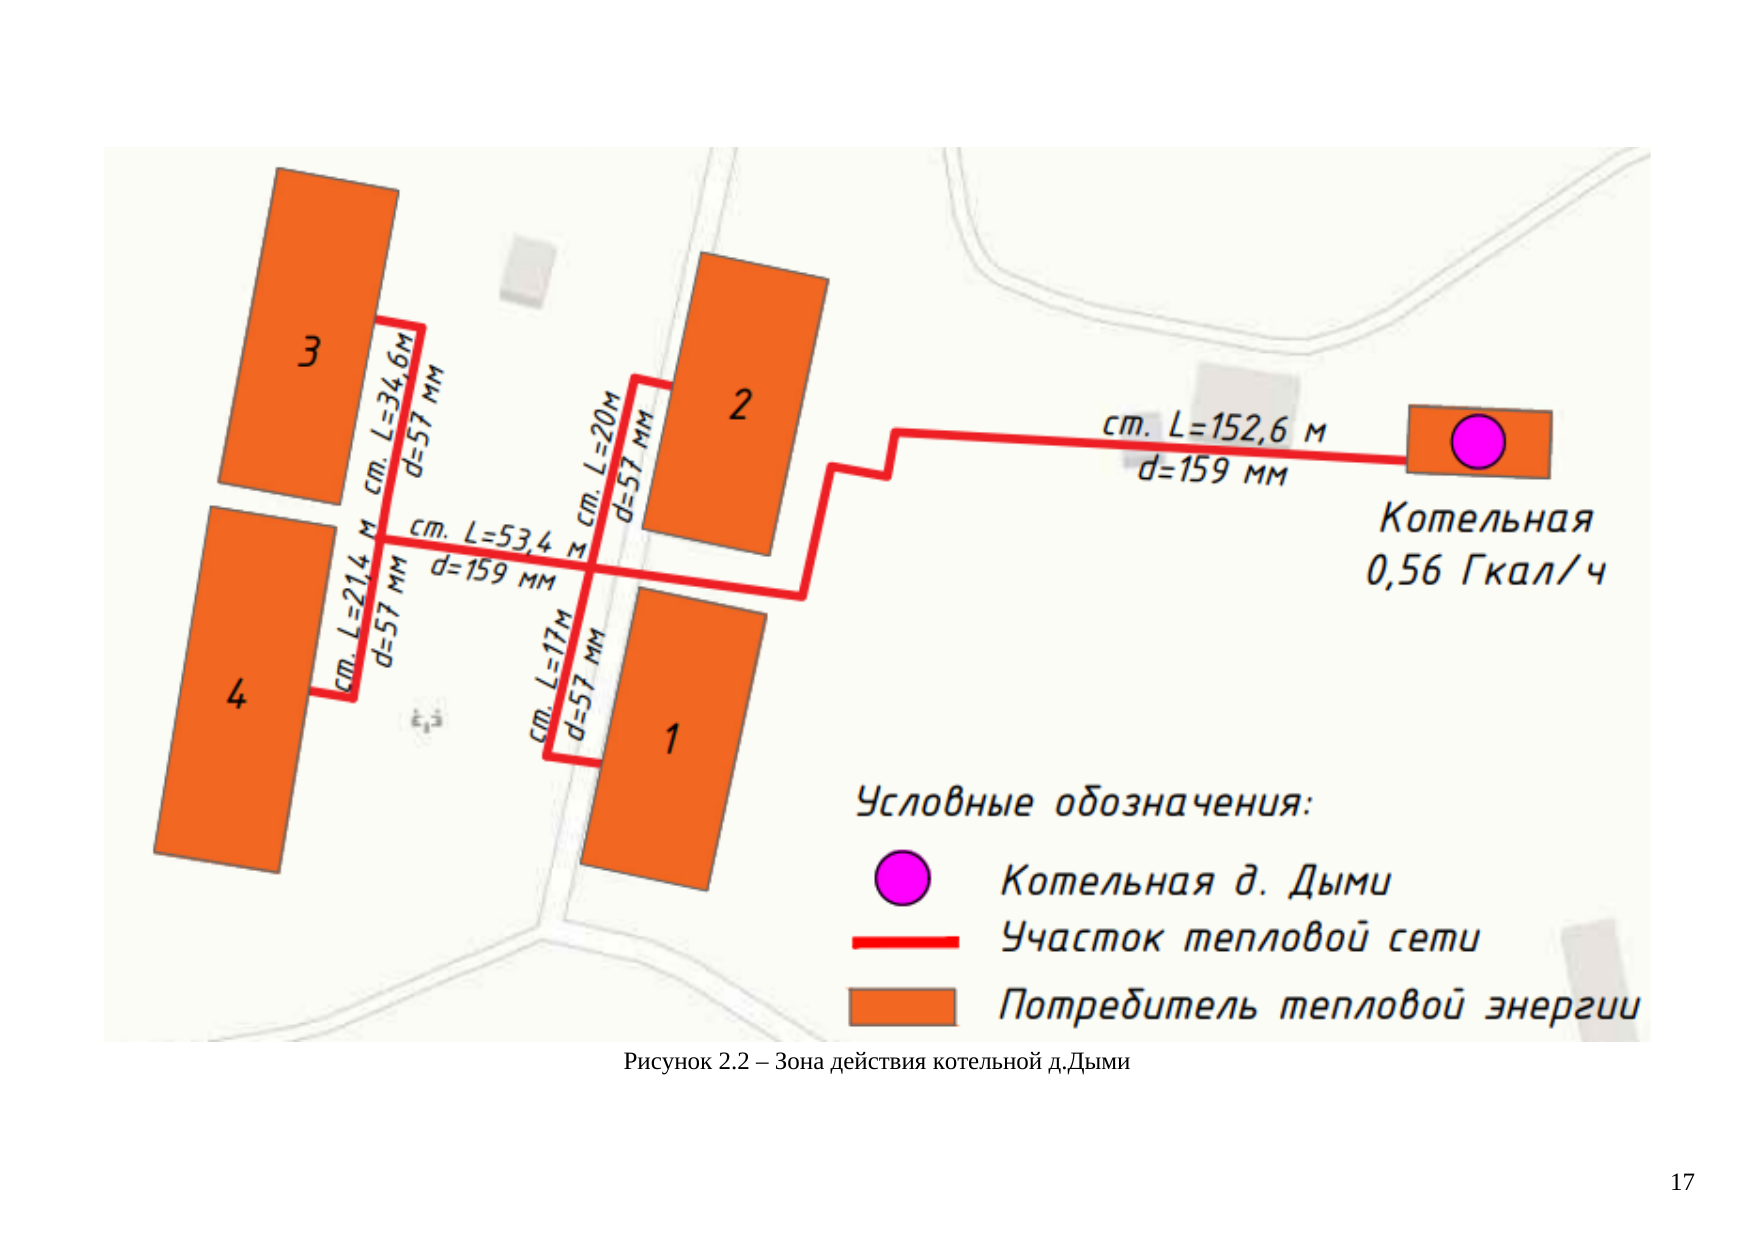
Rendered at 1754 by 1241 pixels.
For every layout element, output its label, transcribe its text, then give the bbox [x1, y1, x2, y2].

text Рисунок 2.2 – Зона действия котельной д.Дыми [59, 1046, 1695, 1074]
picture [103, 147, 1651, 1042]
